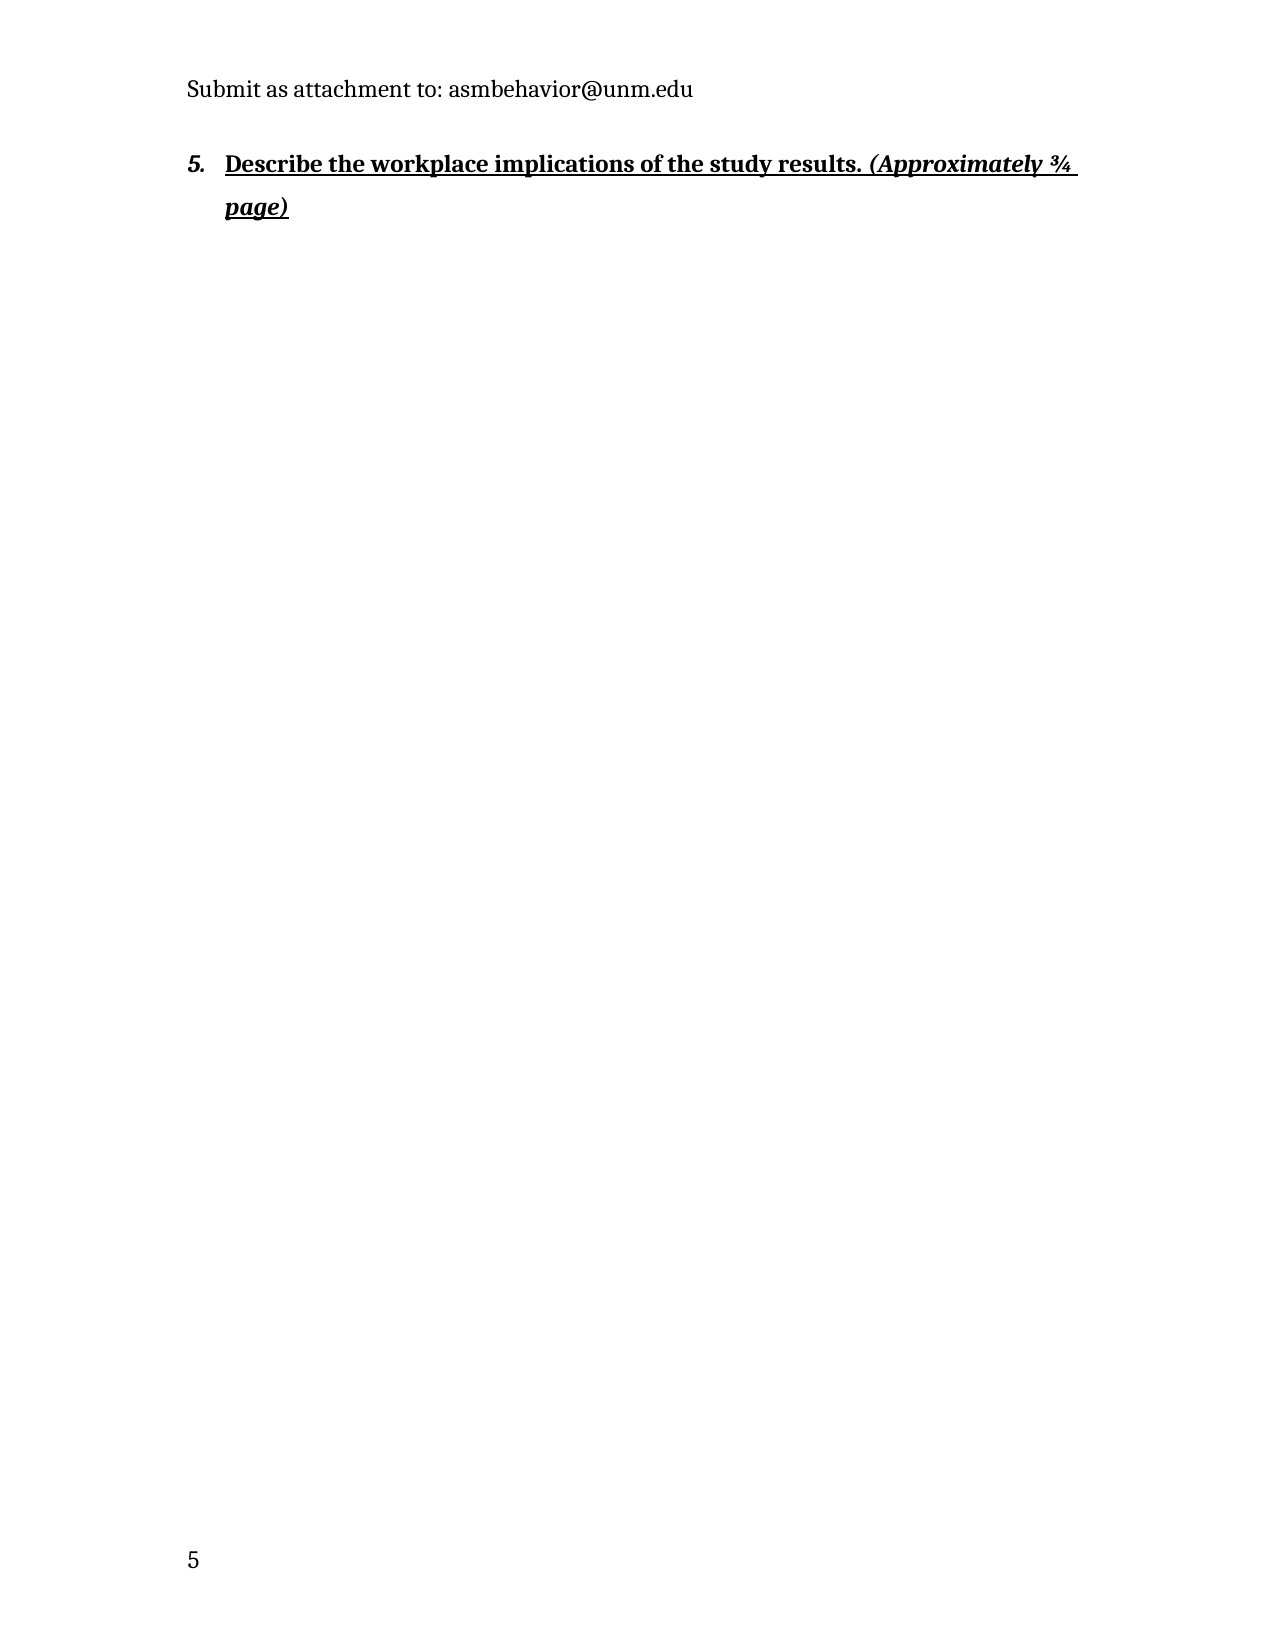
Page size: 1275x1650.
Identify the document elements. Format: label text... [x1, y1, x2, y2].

list Describe the workplace implications of the study results. (Approximately ¾ page) [187, 150, 1087, 222]
